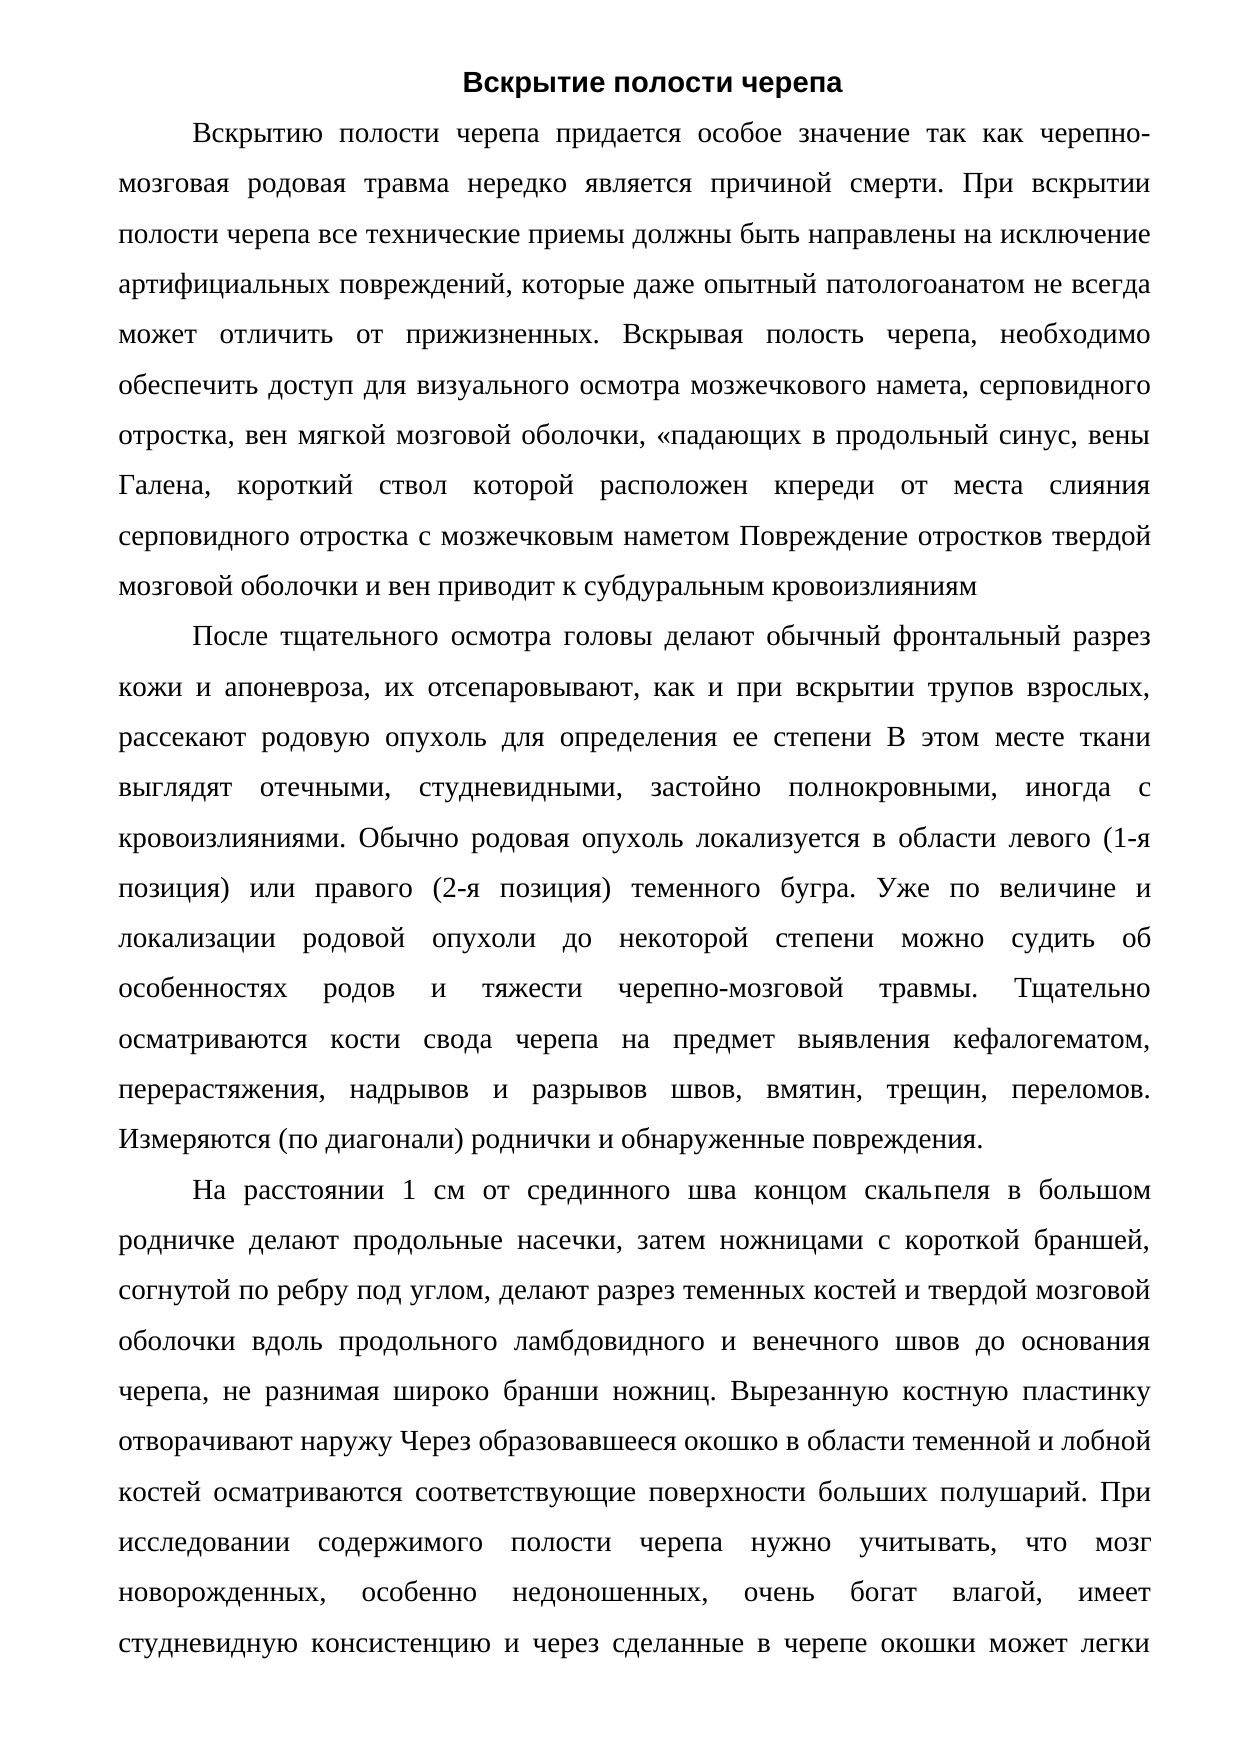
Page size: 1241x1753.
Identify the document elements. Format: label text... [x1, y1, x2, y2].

text Вскрытию полости черепа придается особое значение так как черепно-мозговая родовая травма нередко является причиной смерти. При вскрытии полости черепа все технические приемы должны быть направлены на исключение артифициальных повреждений, которые даже опытный патологоанатом не всегда может отличить от прижизненных. Вскрывая полость черепа, необходимо обеспечить доступ для визуального осмотра мозжечкового намета, серповидного отростка, вен мягкой мозговой оболочки, «падающих в продольный синус, вены Галена, короткий ствол которой расположен кпереди от места слияния серповидного отростка с мозжечковым наметом Повреждение отростков твердой мозговой оболочки и вен приводит к субдуральным кровоизлияниям [118, 115, 1152, 602]
text После тщательного осмотра головы делают обычный фронтальный разрез кожи и апоневроза, их отсепаровывают, как и при вскрытии трупов взрослых, рассекают родовую опухоль для определения ее степени В этом месте ткани выглядят отечными, студневидными, застойно полнокровными, иногда с кровоизлияниями. Обычно родовая опухоль локализуется в области левого (1-я позиция) или правого (2-я позиция) теменного бугра. Уже по величине и локализации родовой опухоли до некоторой степени можно судить об особенностях родов и тяжести черепно-мозговой травмы. Тщательно осматриваются кости свода черепа на предмет выявления кефалогематом, перерастяжения, надрывов и разрывов швов, вмятин, трещин, переломов. Измеряются (по диагонали) роднички и обнаруженные повреждения. [118, 618, 1152, 1155]
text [118, 1172, 1152, 1658]
text Вскрытие полости черепа [122, 65, 1152, 98]
